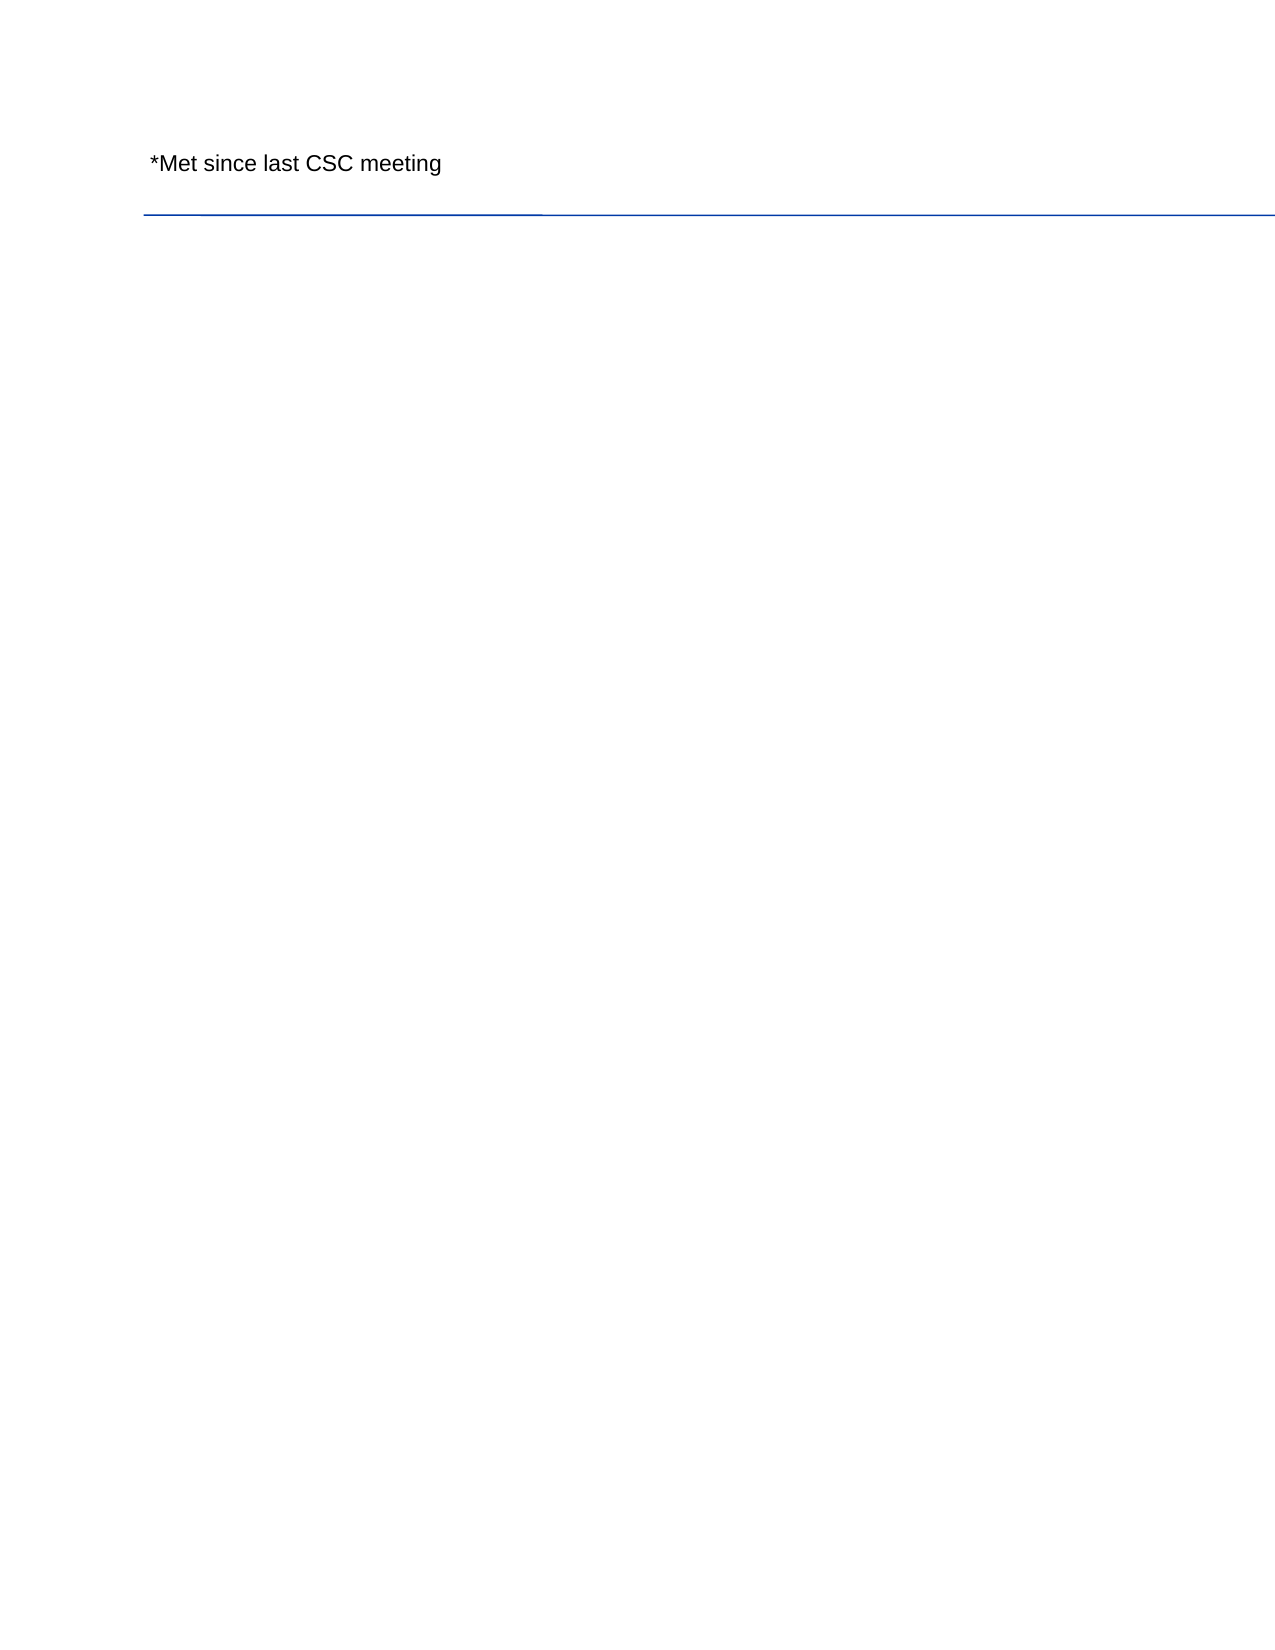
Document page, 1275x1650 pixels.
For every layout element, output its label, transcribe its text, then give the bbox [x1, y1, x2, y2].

text *Met since last CSC meeting [150, 150, 1125, 176]
